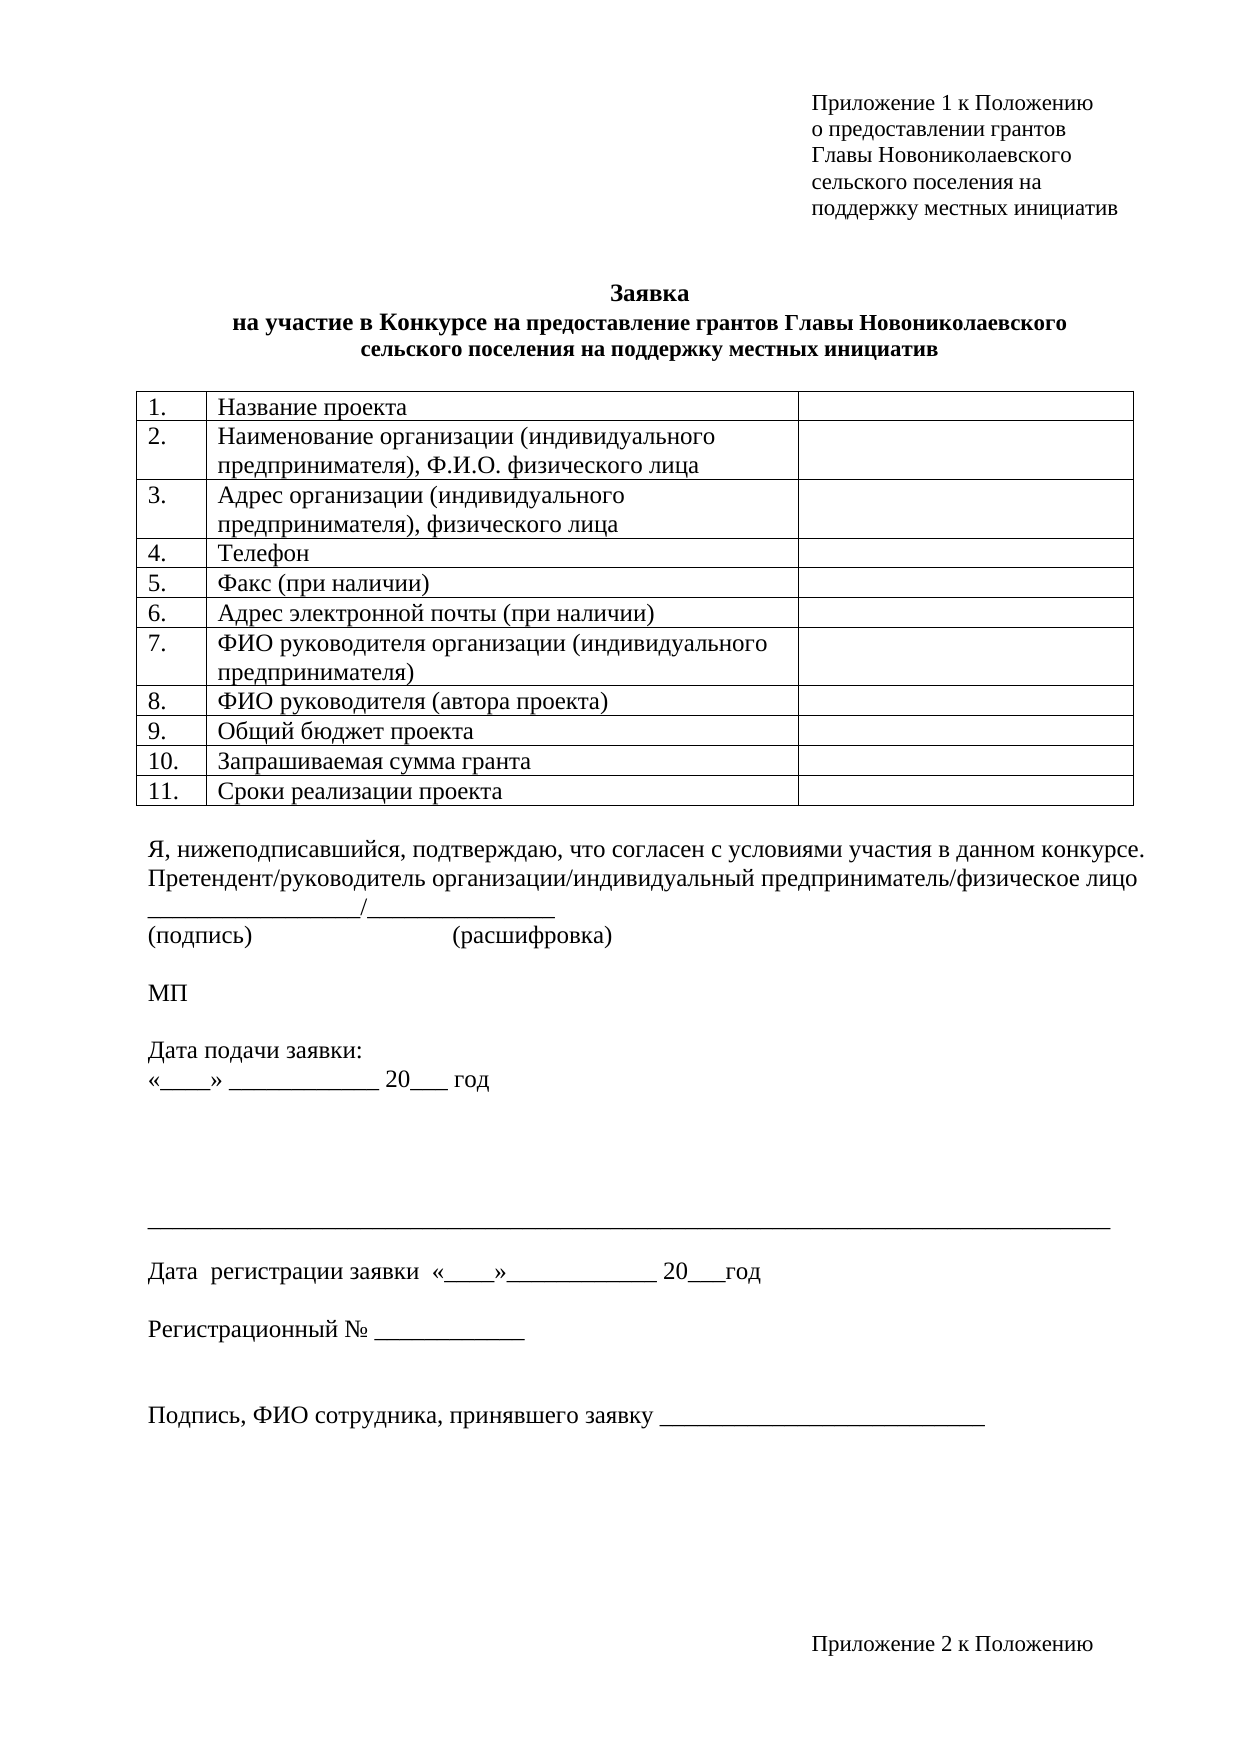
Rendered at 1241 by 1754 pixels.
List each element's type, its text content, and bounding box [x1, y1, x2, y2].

table_header [799, 392, 1133, 420]
table_header Название проекта [207, 392, 798, 420]
text о предоставлении грантов [811, 115, 1152, 141]
table_header 1. [137, 392, 206, 420]
table_cell 2. [137, 421, 206, 479]
text Дата подачи заявки: [148, 1036, 1152, 1064]
table_cell [799, 598, 1133, 627]
table_cell 5. [137, 568, 206, 597]
text Приложение 2 к Положению [811, 1630, 1152, 1656]
text «____» ____________ 20___ год [148, 1064, 1152, 1093]
table_cell [799, 539, 1133, 567]
text на участие в Конкурсе на предоставление грантов Главы Новониколаевского [148, 307, 1152, 335]
text Регистрационный № ____________ [148, 1314, 1152, 1342]
text _____________________________________________________________________________ [148, 1203, 1152, 1232]
table_cell [799, 421, 1133, 479]
text поддержку местных инициатив [811, 194, 1152, 220]
table_cell 7. [137, 628, 206, 685]
table_cell Сроки реализации проекта [207, 776, 798, 804]
table_cell [799, 568, 1133, 597]
table_cell Телефон [207, 539, 798, 567]
text Я, нижеподписавшийся, подтверждаю, что согласен с условиями участия в данном конкурсе. [148, 834, 1152, 863]
table_cell 11. [137, 776, 206, 804]
table_cell Факс (при наличии) [207, 568, 798, 597]
table_cell [799, 716, 1133, 745]
text Претендент/руководитель организации/индивидуальный предприниматель/физическое лицо [148, 863, 1152, 892]
table_cell 8. [137, 686, 206, 715]
text сельского поселения на [811, 168, 1152, 194]
table_cell ФИО руководителя организации (индивидуального предпринимателя) [207, 628, 798, 685]
table_cell 6. [137, 598, 206, 627]
text Приложение 1 к Положению [811, 89, 1152, 115]
table_cell Адрес электронной почты (при наличии) [207, 598, 798, 627]
text Заявка [148, 278, 1152, 307]
table_cell ФИО руководителя (автора проекта) [207, 686, 798, 715]
text сельского поселения на поддержку местных инициатив [148, 335, 1152, 362]
table_cell Адрес организации (индивидуального предпринимателя), физического лица [207, 480, 798, 537]
table_cell [799, 686, 1133, 715]
text Дата регистрации заявки «____»____________ 20___год [148, 1256, 1152, 1285]
text Подпись, ФИО сотрудника, принявшего заявку __________________________ [148, 1400, 1152, 1429]
text Главы Новониколаевского [811, 141, 1152, 168]
table_cell 10. [137, 746, 206, 775]
table_cell Наименование организации (индивидуального предпринимателя), Ф.И.О. физического лица [207, 421, 798, 479]
table_cell Общий бюджет проекта [207, 716, 798, 745]
text _________________/_______________ (подпись) (расшифровка) [148, 892, 1152, 949]
table_cell Запрашиваемая сумма гранта [207, 746, 798, 775]
table_cell [799, 776, 1133, 804]
table_cell [799, 746, 1133, 775]
table_cell [799, 628, 1133, 685]
table_cell 9. [137, 716, 206, 745]
table_cell 4. [137, 539, 206, 567]
table_cell 3. [137, 480, 206, 537]
text МП [148, 978, 1152, 1007]
table_cell [799, 480, 1133, 537]
